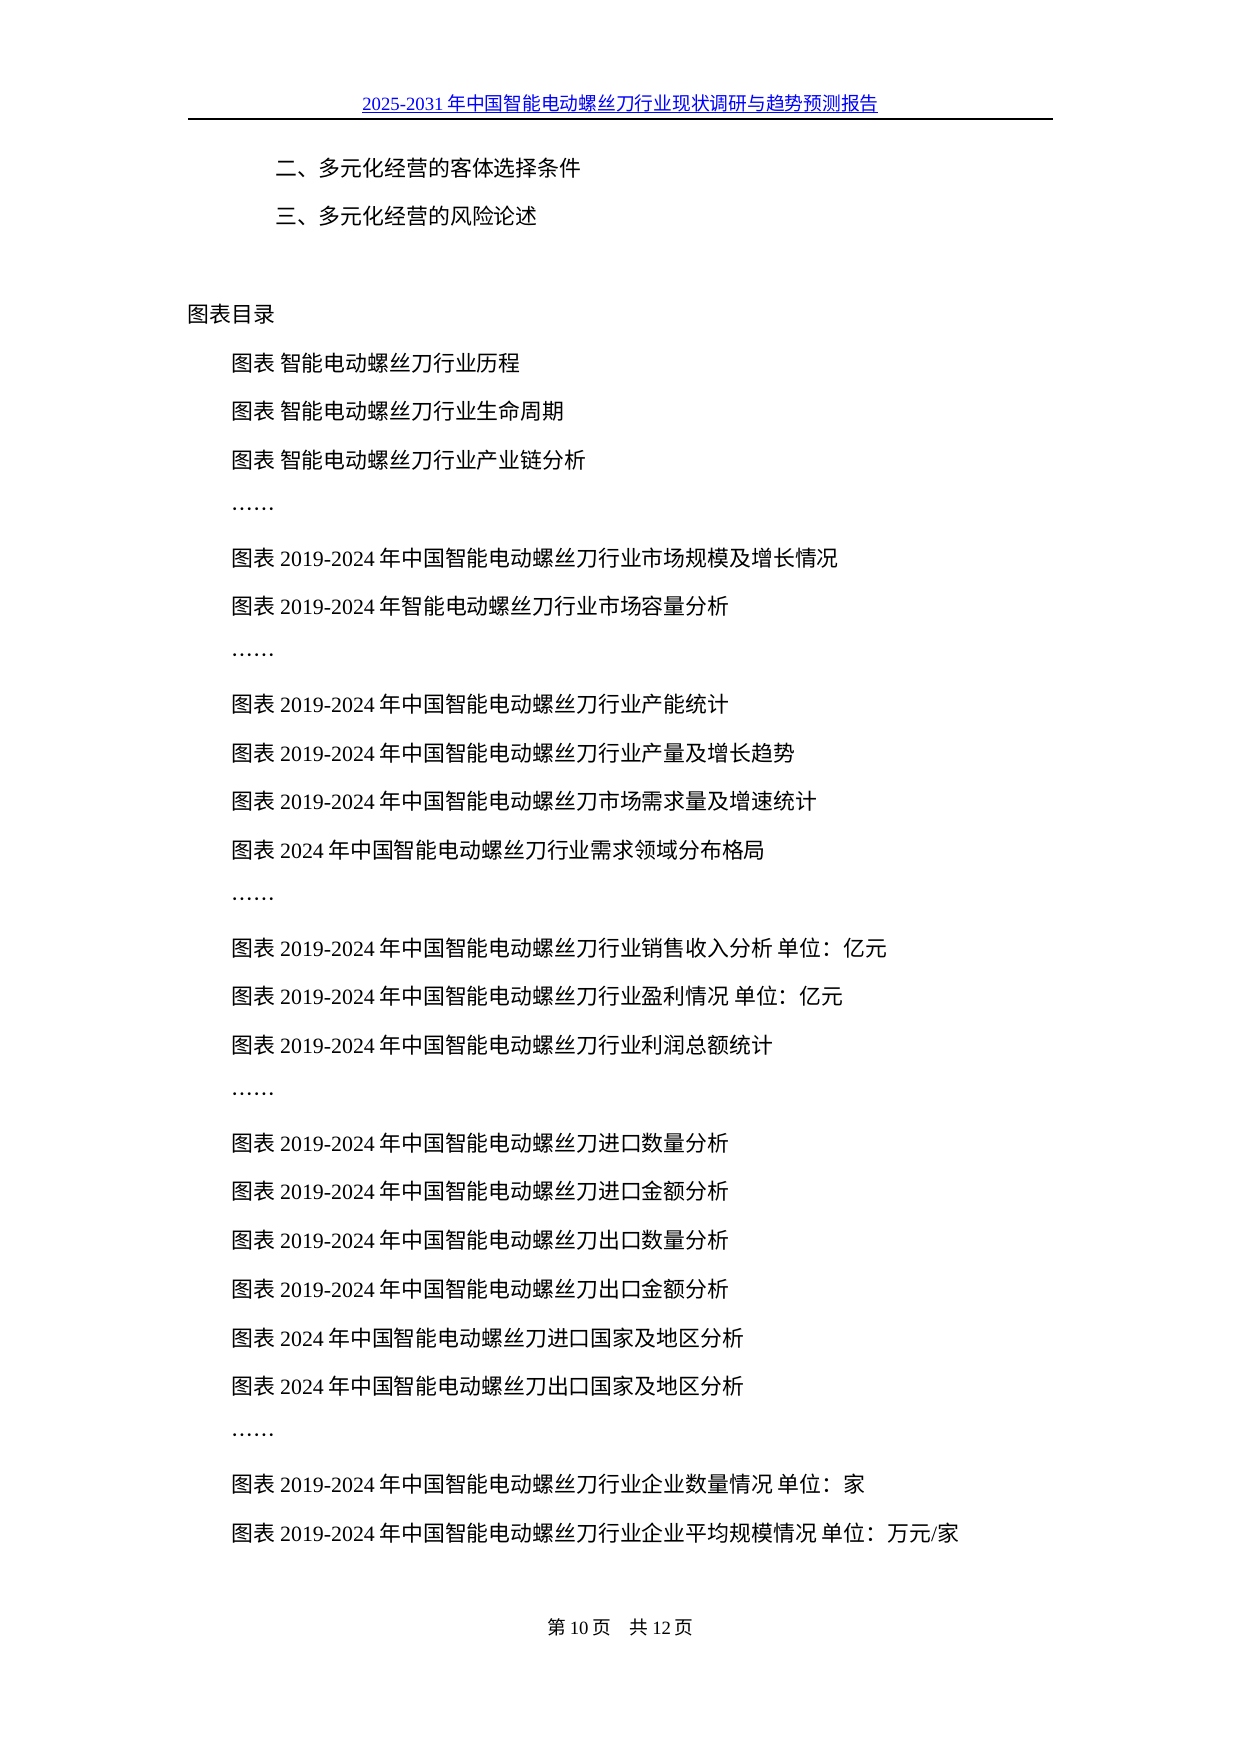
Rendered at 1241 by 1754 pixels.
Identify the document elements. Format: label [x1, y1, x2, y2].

text [187, 150, 1053, 1548]
